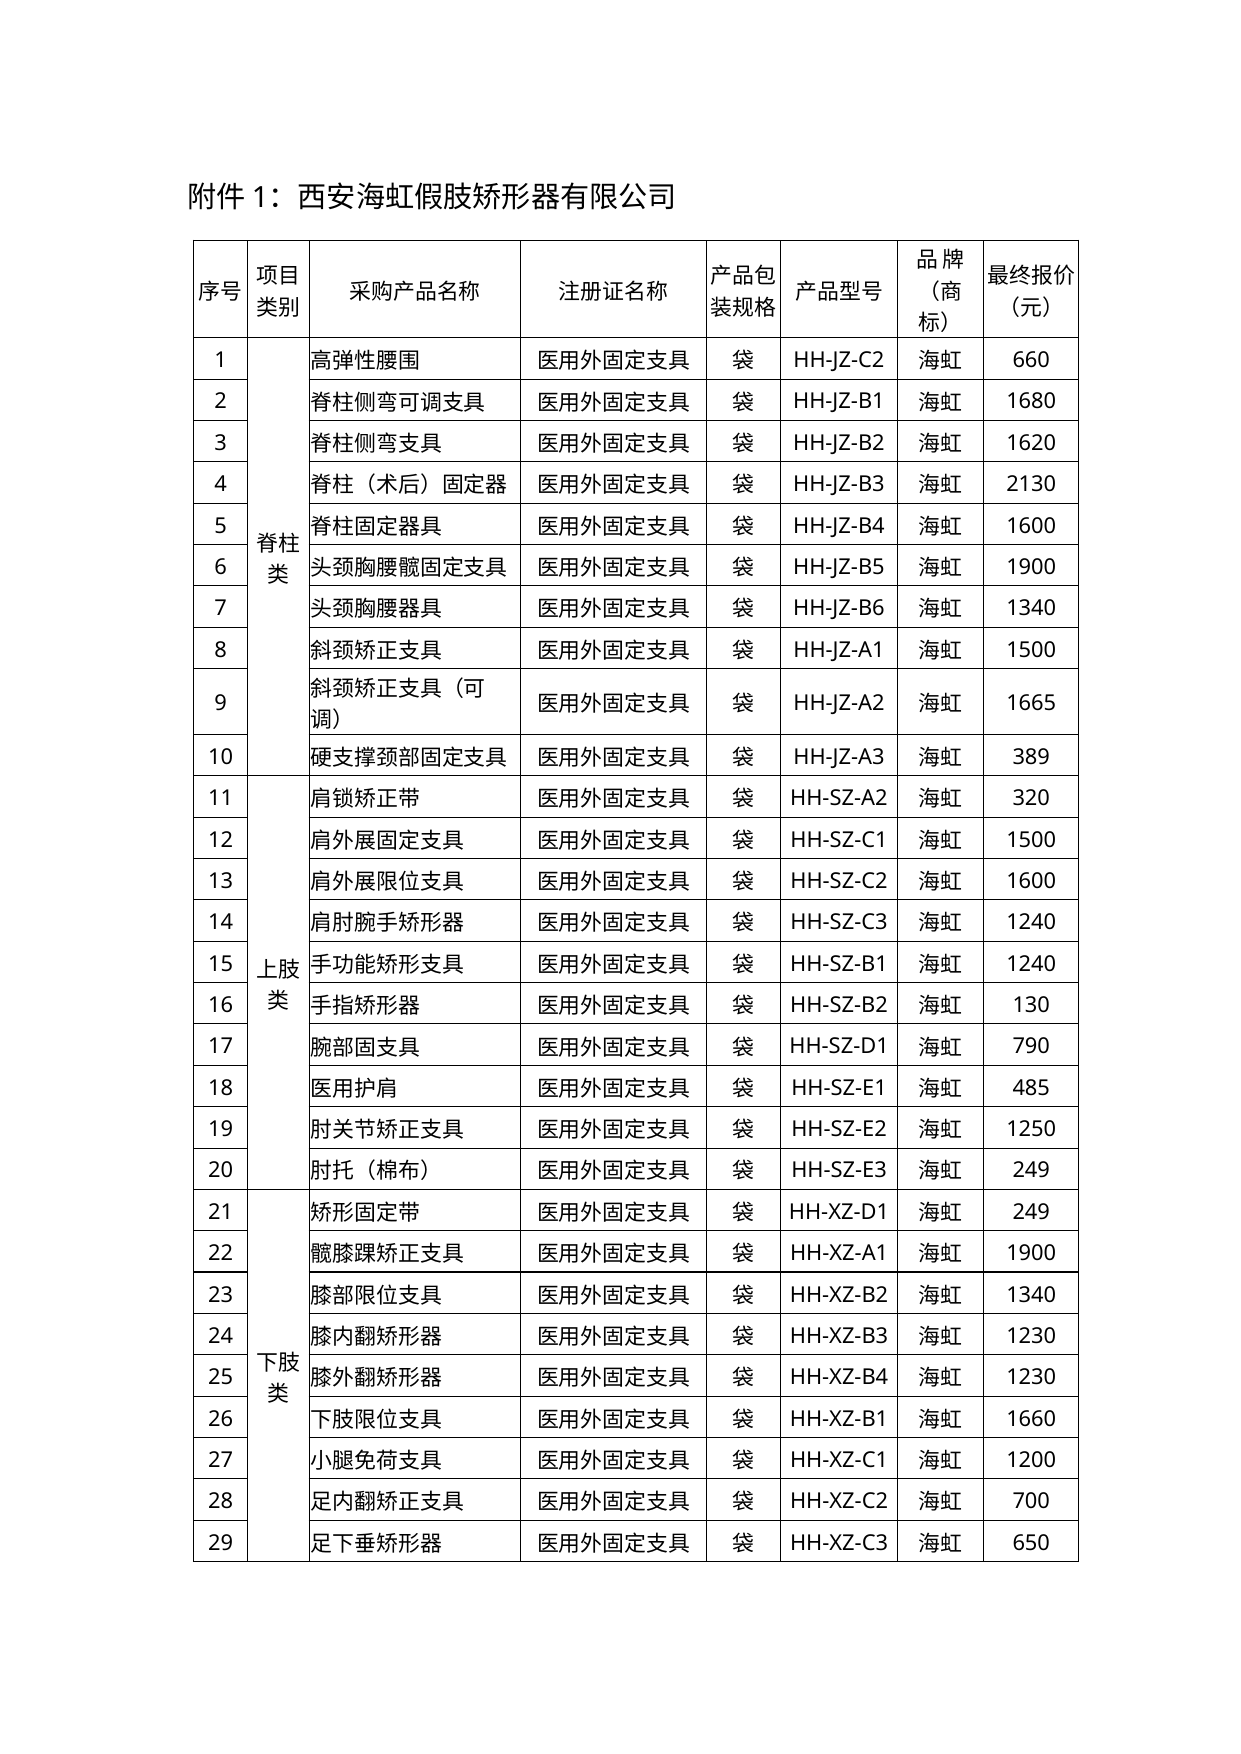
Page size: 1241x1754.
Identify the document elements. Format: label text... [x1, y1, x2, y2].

table_cell 海虹 [898, 1190, 983, 1230]
table_header 序号 [194, 241, 247, 337]
table_cell 手指矫形器 [310, 983, 520, 1023]
table_cell 脊柱侧弯可调支具 [310, 380, 520, 420]
table_cell 1600 [984, 859, 1078, 899]
table_cell 1660 [984, 1397, 1078, 1437]
table_cell 3 [194, 421, 247, 461]
table_cell HH-SZ-B1 [781, 942, 897, 982]
table_cell 医用外固定支具 [521, 380, 706, 420]
table_cell 2 [194, 380, 247, 420]
table_header 采购产品名称 [310, 241, 520, 337]
table_cell 249 [984, 1190, 1078, 1230]
table_cell 袋 [707, 859, 780, 899]
table_cell 袋 [707, 462, 780, 502]
table_cell 1500 [984, 628, 1078, 668]
table_header 产品包装规格 [707, 241, 780, 337]
table_cell 医用外固定支具 [521, 1231, 706, 1271]
table_cell 1240 [984, 942, 1078, 982]
table_cell 485 [984, 1066, 1078, 1106]
table_cell 海虹 [898, 1066, 983, 1106]
table_cell 袋 [707, 776, 780, 817]
table_cell HH-JZ-C2 [781, 338, 897, 378]
table_cell 海虹 [898, 545, 983, 585]
table_cell 14 [194, 900, 247, 941]
table_cell 医用外固定支具 [521, 1521, 706, 1561]
table_cell 1 [194, 338, 247, 378]
table_cell 脊柱类 [248, 338, 309, 775]
table_cell HH-SZ-C3 [781, 900, 897, 941]
table_cell 1240 [984, 900, 1078, 941]
table_cell HH-JZ-B3 [781, 462, 897, 502]
table_cell 650 [984, 1521, 1078, 1561]
table_cell 4 [194, 462, 247, 502]
table_cell 1250 [984, 1107, 1078, 1147]
table_cell 医用外固定支具 [521, 1314, 706, 1354]
table_cell 21 [194, 1190, 247, 1230]
table_cell 5 [194, 504, 247, 544]
text 附件1：西安海虹假肢矫形器有限公司 [187, 162, 1053, 227]
table_header 品 牌（商标） [898, 241, 983, 337]
table_cell 12 [194, 818, 247, 858]
table_cell 7 [194, 586, 247, 627]
table_cell 袋 [707, 735, 780, 775]
table_cell 硬支撑颈部固定支具 [310, 735, 520, 775]
table_cell 医用外固定支具 [521, 421, 706, 461]
table_cell HH-JZ-B2 [781, 421, 897, 461]
table_cell 腕部固支具 [310, 1024, 520, 1065]
table_cell 790 [984, 1024, 1078, 1065]
table_cell 袋 [707, 1314, 780, 1354]
table_cell 医用外固定支具 [521, 1149, 706, 1189]
table_cell 29 [194, 1521, 247, 1561]
table_cell 袋 [707, 545, 780, 585]
table_cell HH-JZ-B1 [781, 380, 897, 420]
table_cell HH-XZ-C3 [781, 1521, 897, 1561]
table_cell 医用外固定支具 [521, 504, 706, 544]
table_cell 袋 [707, 1190, 780, 1230]
table_cell HH-XZ-C2 [781, 1479, 897, 1519]
table_cell 医用外固定支具 [521, 545, 706, 585]
table_cell 袋 [707, 1438, 780, 1478]
table_cell 斜颈矫正支具（可调） [310, 669, 520, 734]
table_cell 医用外固定支具 [521, 628, 706, 668]
table_cell 13 [194, 859, 247, 899]
table_cell 1200 [984, 1438, 1078, 1478]
table_cell 下肢限位支具 [310, 1397, 520, 1437]
table_cell 医用外固定支具 [521, 900, 706, 941]
table_cell 海虹 [898, 1438, 983, 1478]
table_cell 矫形固定带 [310, 1190, 520, 1230]
table_cell 脊柱侧弯支具 [310, 421, 520, 461]
table_cell 手功能矫形支具 [310, 942, 520, 982]
table_cell 医用外固定支具 [521, 1438, 706, 1478]
table_cell 海虹 [898, 1479, 983, 1519]
table_cell 医用外固定支具 [521, 1479, 706, 1519]
table_cell 1340 [984, 586, 1078, 627]
table_header 产品型号 [781, 241, 897, 337]
table_cell 头颈胸腰器具 [310, 586, 520, 627]
table_cell 袋 [707, 1231, 780, 1271]
table_cell 6 [194, 545, 247, 585]
table_cell 海虹 [898, 421, 983, 461]
table_cell HH-XZ-C1 [781, 1438, 897, 1478]
table_cell 肩肘腕手矫形器 [310, 900, 520, 941]
table_cell 22 [194, 1231, 247, 1271]
table_cell 海虹 [898, 504, 983, 544]
table_cell 袋 [707, 1107, 780, 1147]
table_cell 海虹 [898, 1397, 983, 1437]
table_cell 医用护肩 [310, 1066, 520, 1106]
table_cell 髋膝踝矫正支具 [310, 1231, 520, 1271]
table_cell 足下垂矫形器 [310, 1521, 520, 1561]
table_cell 脊柱固定器具 [310, 504, 520, 544]
table_cell 膝部限位支具 [310, 1273, 520, 1313]
table_cell 1230 [984, 1314, 1078, 1354]
table_cell 海虹 [898, 735, 983, 775]
table_cell 膝内翻矫形器 [310, 1314, 520, 1354]
table_cell 1500 [984, 818, 1078, 858]
table_cell 袋 [707, 421, 780, 461]
table_cell HH-SZ-B2 [781, 983, 897, 1023]
table_cell 肘关节矫正支具 [310, 1107, 520, 1147]
table_header 项目类别 [248, 241, 309, 337]
table_cell 袋 [707, 586, 780, 627]
table_cell 1900 [984, 1231, 1078, 1271]
table_cell 海虹 [898, 462, 983, 502]
table_cell 1620 [984, 421, 1078, 461]
table_cell 1900 [984, 545, 1078, 585]
table_cell 海虹 [898, 628, 983, 668]
table_cell 袋 [707, 628, 780, 668]
table_cell HH-XZ-B1 [781, 1397, 897, 1437]
table_cell 海虹 [898, 776, 983, 817]
table_cell 医用外固定支具 [521, 818, 706, 858]
table_cell 医用外固定支具 [521, 1024, 706, 1065]
table_cell 10 [194, 735, 247, 775]
table_cell 249 [984, 1149, 1078, 1189]
table_cell 海虹 [898, 1355, 983, 1396]
table_cell 医用外固定支具 [521, 338, 706, 378]
table_cell 医用外固定支具 [521, 942, 706, 982]
table_cell 18 [194, 1066, 247, 1106]
table_cell 医用外固定支具 [521, 1107, 706, 1147]
table_cell HH-SZ-E3 [781, 1149, 897, 1189]
table_cell 660 [984, 338, 1078, 378]
table_cell 肘托（棉布） [310, 1149, 520, 1189]
table_cell 高弹性腰围 [310, 338, 520, 378]
table_cell 130 [984, 983, 1078, 1023]
table_cell 28 [194, 1479, 247, 1519]
table_cell 27 [194, 1438, 247, 1478]
table_cell 医用外固定支具 [521, 1355, 706, 1396]
table_cell 8 [194, 628, 247, 668]
table_cell 足内翻矫正支具 [310, 1479, 520, 1519]
table_header 最终报价（元） [984, 241, 1078, 337]
table_cell 海虹 [898, 1024, 983, 1065]
table_cell HH-XZ-D1 [781, 1190, 897, 1230]
table_cell 1340 [984, 1273, 1078, 1313]
table_cell 医用外固定支具 [521, 669, 706, 734]
table_cell 海虹 [898, 586, 983, 627]
table_cell 袋 [707, 1521, 780, 1561]
table_cell 袋 [707, 1397, 780, 1437]
table_cell 海虹 [898, 1107, 983, 1147]
table_cell HH-JZ-A1 [781, 628, 897, 668]
table_cell 袋 [707, 380, 780, 420]
table_cell 袋 [707, 983, 780, 1023]
table_cell 膝外翻矫形器 [310, 1355, 520, 1396]
table_cell 26 [194, 1397, 247, 1437]
table_cell 海虹 [898, 1273, 983, 1313]
table_cell 下肢类 [248, 1190, 309, 1561]
table_cell HH-XZ-B4 [781, 1355, 897, 1396]
table_cell 袋 [707, 818, 780, 858]
table_cell 医用外固定支具 [521, 1190, 706, 1230]
table_cell 11 [194, 776, 247, 817]
table_cell 海虹 [898, 818, 983, 858]
table_cell 医用外固定支具 [521, 1397, 706, 1437]
table_cell 袋 [707, 1479, 780, 1519]
table_cell HH-XZ-B3 [781, 1314, 897, 1354]
table_cell HH-JZ-B5 [781, 545, 897, 585]
table_cell 1600 [984, 504, 1078, 544]
table_cell 海虹 [898, 338, 983, 378]
table_cell HH-SZ-A2 [781, 776, 897, 817]
table_cell 23 [194, 1273, 247, 1313]
table_cell 医用外固定支具 [521, 735, 706, 775]
table_cell 医用外固定支具 [521, 586, 706, 627]
table_cell 海虹 [898, 669, 983, 734]
table_cell 1230 [984, 1355, 1078, 1396]
table_cell 海虹 [898, 1314, 983, 1354]
table_cell 2130 [984, 462, 1078, 502]
table_cell 肩外展固定支具 [310, 818, 520, 858]
table_cell 斜颈矫正支具 [310, 628, 520, 668]
table_cell 小腿免荷支具 [310, 1438, 520, 1478]
table_cell 海虹 [898, 1149, 983, 1189]
table_cell 海虹 [898, 983, 983, 1023]
table_cell HH-JZ-B6 [781, 586, 897, 627]
table_cell HH-JZ-A3 [781, 735, 897, 775]
table_cell 1680 [984, 380, 1078, 420]
table_cell 海虹 [898, 1231, 983, 1271]
table_cell 700 [984, 1479, 1078, 1519]
table_cell 海虹 [898, 942, 983, 982]
table_cell HH-SZ-E2 [781, 1107, 897, 1147]
table_cell 袋 [707, 1024, 780, 1065]
table_cell 海虹 [898, 1521, 983, 1561]
table_cell 25 [194, 1355, 247, 1396]
table_cell 袋 [707, 1149, 780, 1189]
table_cell 9 [194, 669, 247, 734]
table_cell 医用外固定支具 [521, 776, 706, 817]
table_cell HH-XZ-B2 [781, 1273, 897, 1313]
table_cell HH-SZ-E1 [781, 1066, 897, 1106]
table_cell 医用外固定支具 [521, 859, 706, 899]
table_cell 袋 [707, 1066, 780, 1106]
table_cell 医用外固定支具 [521, 1066, 706, 1106]
table_cell 389 [984, 735, 1078, 775]
table_cell 袋 [707, 900, 780, 941]
table_cell HH-SZ-D1 [781, 1024, 897, 1065]
table_cell 20 [194, 1149, 247, 1189]
table_cell 医用外固定支具 [521, 462, 706, 502]
table_cell 19 [194, 1107, 247, 1147]
table_cell 海虹 [898, 900, 983, 941]
table_cell 袋 [707, 504, 780, 544]
table_cell HH-JZ-A2 [781, 669, 897, 734]
table_cell 袋 [707, 338, 780, 378]
table_cell 医用外固定支具 [521, 983, 706, 1023]
table_cell 肩锁矫正带 [310, 776, 520, 817]
table_cell 17 [194, 1024, 247, 1065]
table_cell 上肢类 [248, 776, 309, 1189]
table_cell 海虹 [898, 380, 983, 420]
table_cell 医用外固定支具 [521, 1273, 706, 1313]
table_cell HH-SZ-C2 [781, 859, 897, 899]
table_cell HH-JZ-B4 [781, 504, 897, 544]
table_cell 袋 [707, 1355, 780, 1396]
table_cell 肩外展限位支具 [310, 859, 520, 899]
table_cell 袋 [707, 1273, 780, 1313]
table_cell 脊柱（术后）固定器 [310, 462, 520, 502]
table_cell 24 [194, 1314, 247, 1354]
table_cell 15 [194, 942, 247, 982]
table_cell 海虹 [898, 859, 983, 899]
table_cell 袋 [707, 669, 780, 734]
table_cell HH-XZ-A1 [781, 1231, 897, 1271]
table_cell 1665 [984, 669, 1078, 734]
table_cell 320 [984, 776, 1078, 817]
table_cell 16 [194, 983, 247, 1023]
table_cell 袋 [707, 942, 780, 982]
table_header 注册证名称 [521, 241, 706, 337]
table_cell HH-SZ-C1 [781, 818, 897, 858]
table_cell 头颈胸腰髋固定支具 [310, 545, 520, 585]
